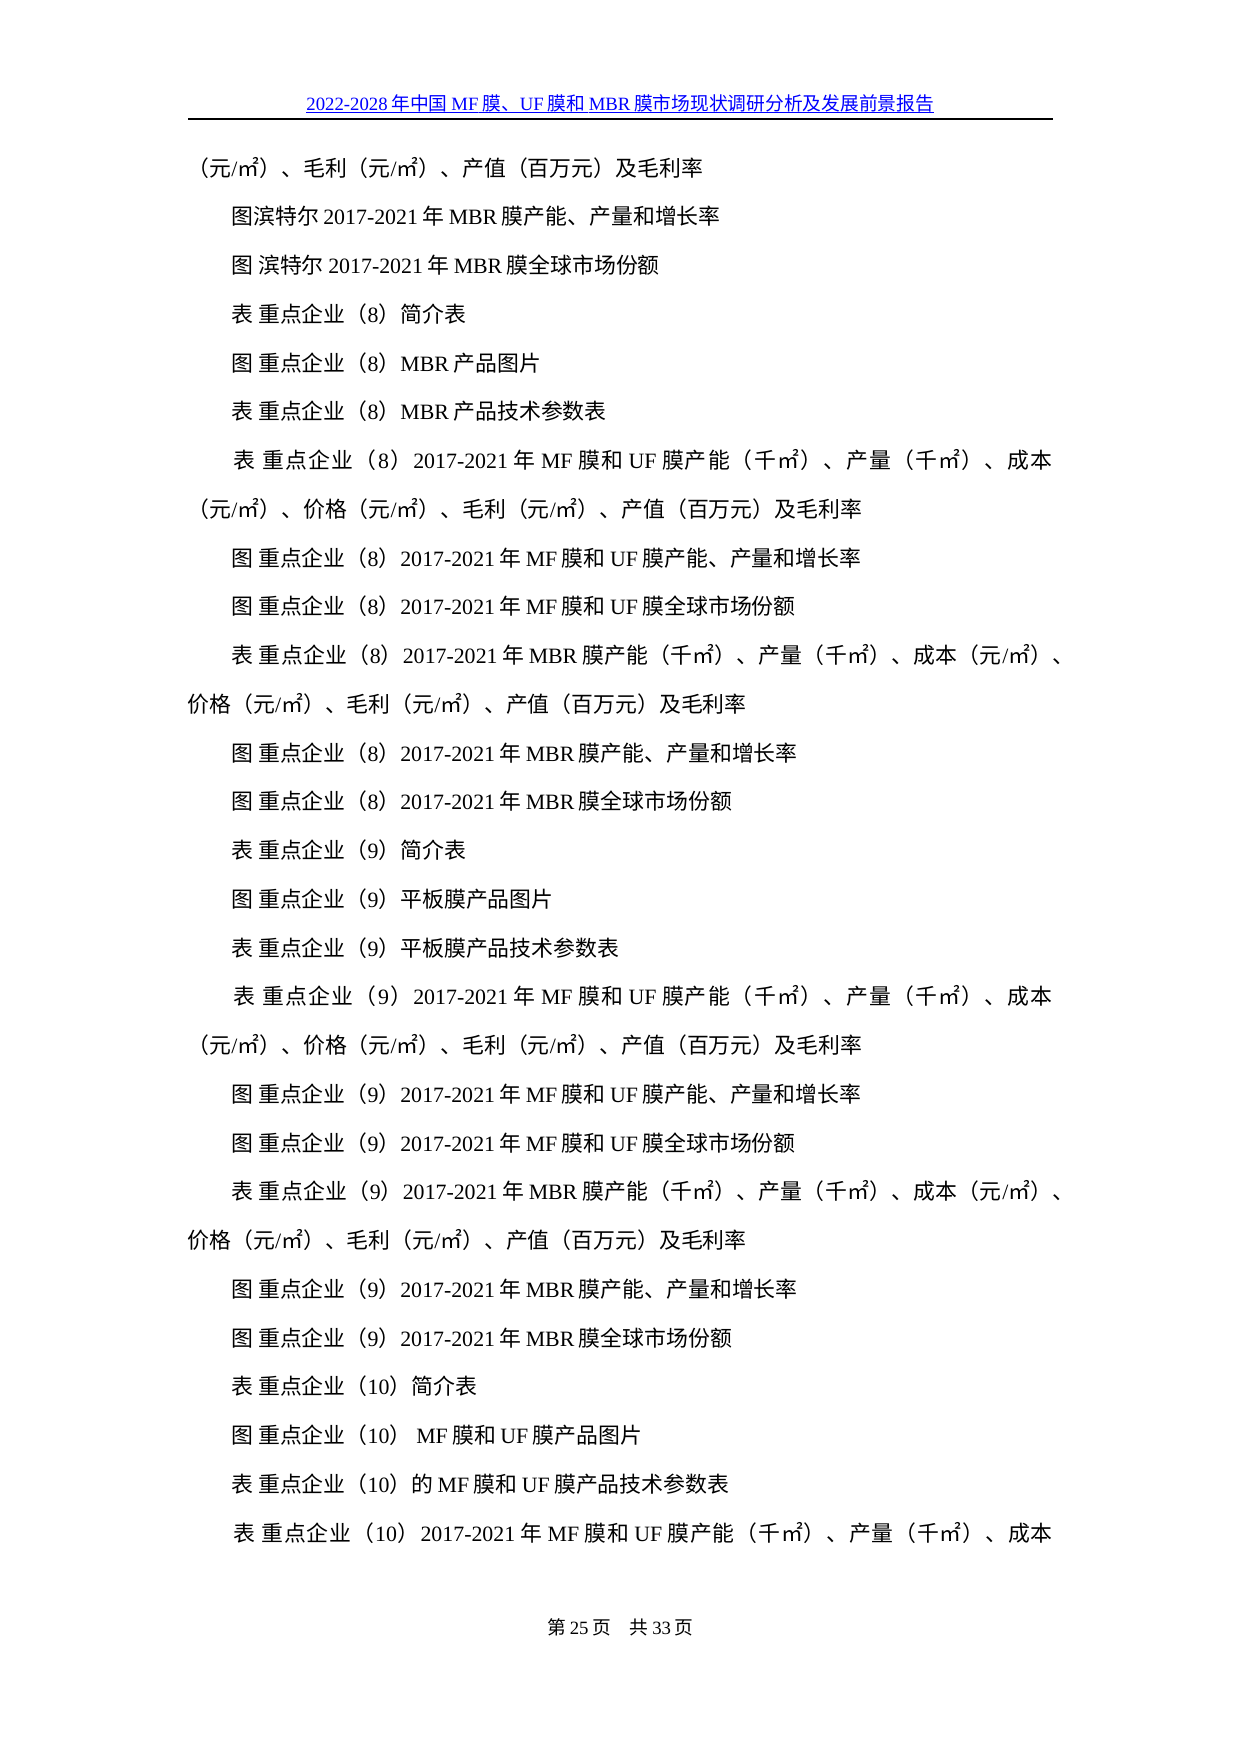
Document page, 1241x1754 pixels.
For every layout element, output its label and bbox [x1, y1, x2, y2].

text [187, 150, 1053, 1548]
